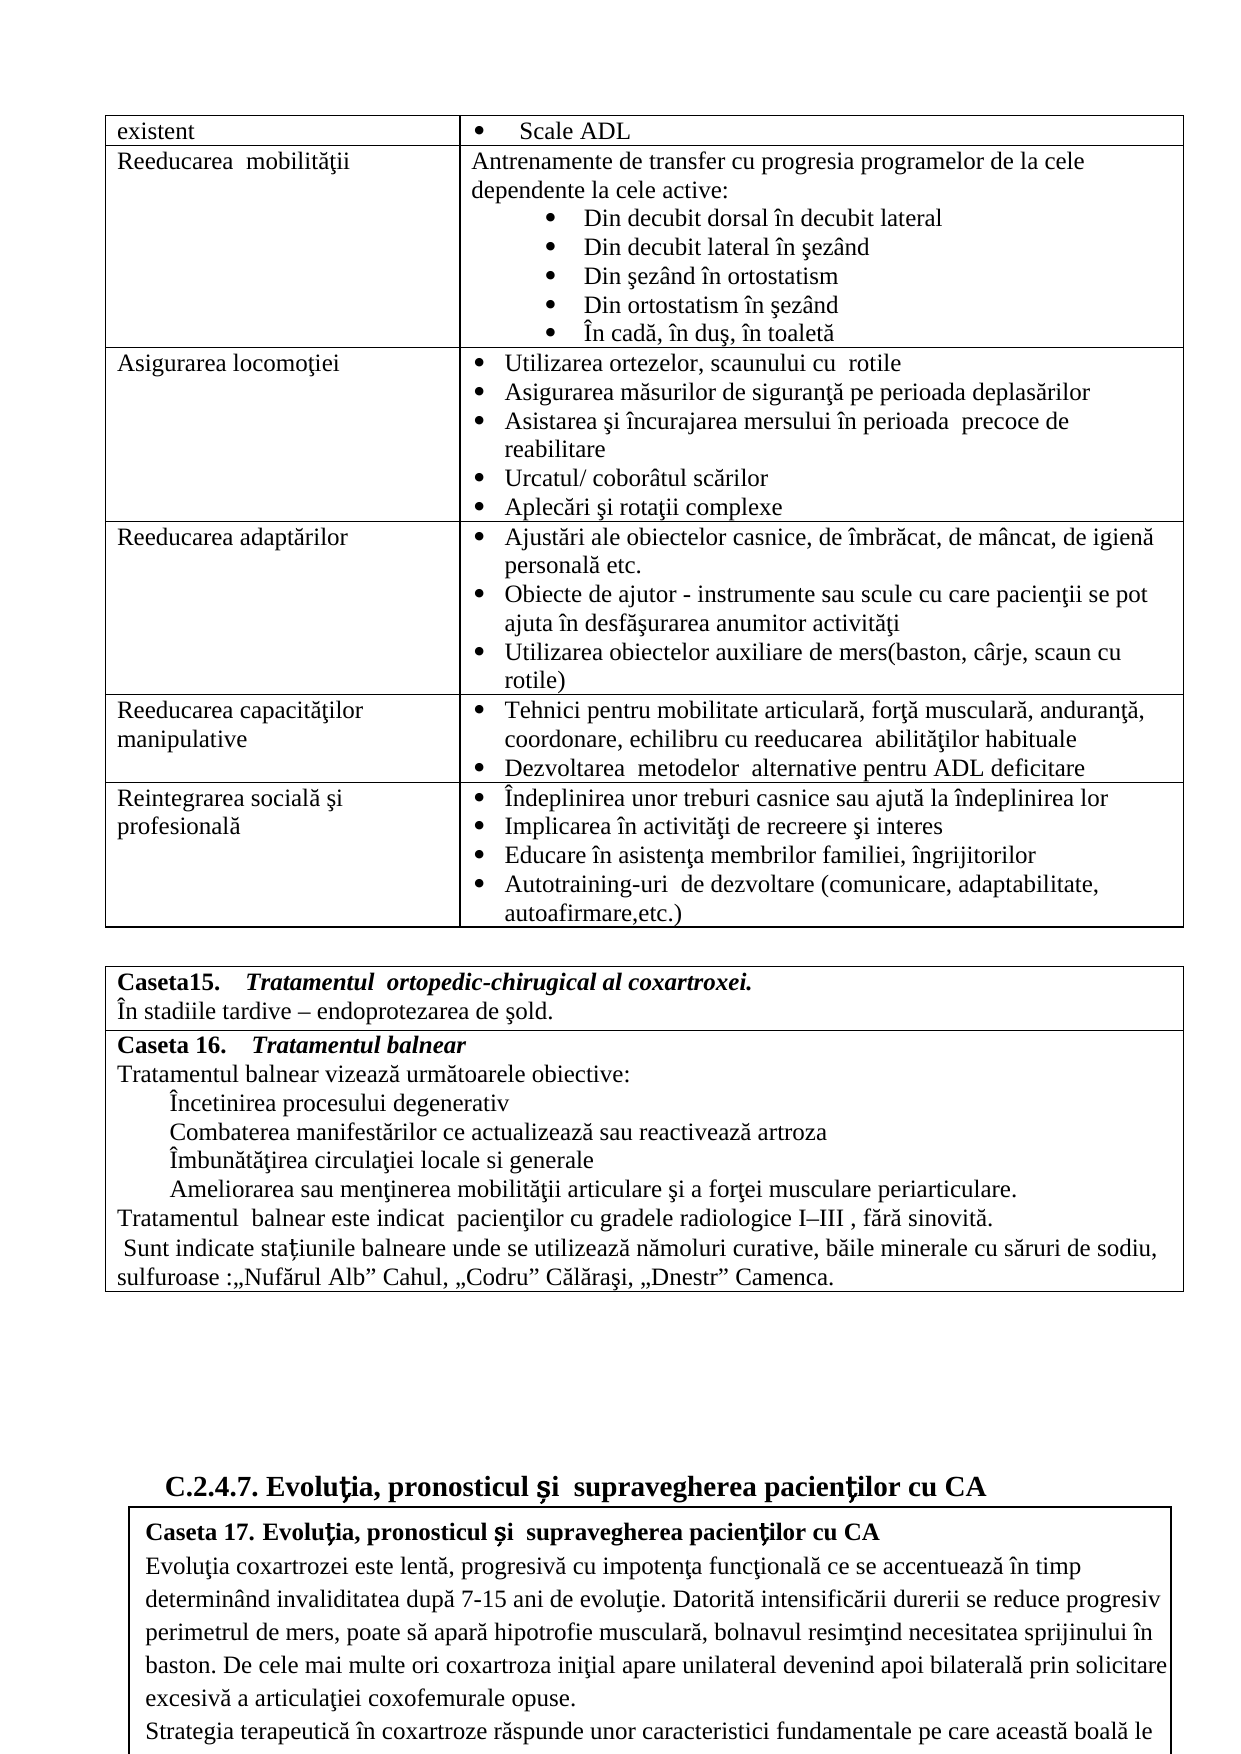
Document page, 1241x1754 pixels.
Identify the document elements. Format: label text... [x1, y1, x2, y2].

table_cell Tehnici pentru mobilitate articulară, forţă musculară, anduranţă, coordonare, echilibru cu reeducarea abilităţilor habituale Dezvoltarea metodelor alternative pentru ADL deficitare [461, 695, 1183, 782]
table_cell Reeducarea adaptărilor [106, 522, 459, 694]
table_cell Utilizarea ortezelor, scaunului cu rotile Asigurarea măsurilor de siguranţă pe perioada deplasărilor Asistarea şi încurajarea mersului în perioada precoce de reabilitare Urcatul/ coborâtul scărilor Aplecări şi rotaţii complexe [461, 348, 1183, 521]
table_cell Asigurarea locomoţiei [106, 348, 459, 521]
table_header Caseta15. Tratamentul ortopedic-chirugical al coxartroxei. În stadiile tardive – endoprotezarea de şold. [106, 967, 1183, 1029]
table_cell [461, 116, 1183, 145]
table_cell Reeducarea mobilităţii [106, 146, 459, 347]
table_cell Antrenamente de transfer cu progresia programelor de la cele dependente la cele active: Din decubit dorsal în decubit lateral Din decubit lateral în şezând Din şezând în ortostatism Din ortostatism în şezând În cadă, în duş, în toaletă [461, 146, 1183, 347]
table_cell Caseta 16. Tratamentul balnear Tratamentul balnear vizează următoarele obiective: Încetinirea procesului degenerativ Combaterea manifestărilor ce actualizează sau reactivează artroza Îmbunătăţirea circulaţiei locale si generale Ameliorarea sau menţinerea mobilităţii articulare şi a forţei musculare periarticulare. Tratamentul balnear este indicat pacienţilor cu gradele radiologice I–III , fără sinovită. Sunt indicate stațiunile balneare unde se utilizează nămoluri curative, băile minerale cu săruri de sodiu, sulfuroase :„Nufărul Alb” Cahul, „Codru” Călăraşi, „Dnestr” Camenca. [106, 1031, 1183, 1291]
table_cell Îndeplinirea unor treburi casnice sau ajută la îndeplinirea lor Implicarea în activităţi de recreere şi interes Educare în asistenţa membrilor familiei, îngrijitorilor Autotraining-uri de dezvoltare (comunicare, adaptabilitate, autoafirmare,etc.) [461, 783, 1183, 926]
table_cell Reeducarea capacităţilor manipulative [106, 695, 459, 782]
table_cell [106, 116, 459, 145]
table_cell Reintegrarea socială şi profesională [106, 783, 459, 926]
table_cell Ajustări ale obiectelor casnice, de îmbrăcat, de mâncat, de igienă personală etc. Obiecte de ajutor - instrumente sau scule cu care pacienţii se pot ajuta în desfăşurarea anumitor activităţi Utilizarea obiectelor auxiliare de mers(baston, cârje, scaun cu rotile) [461, 522, 1183, 694]
list C.2.4.7. Evoluția, pronosticul și supravegherea pacienților cu CA [164, 1468, 1163, 1503]
